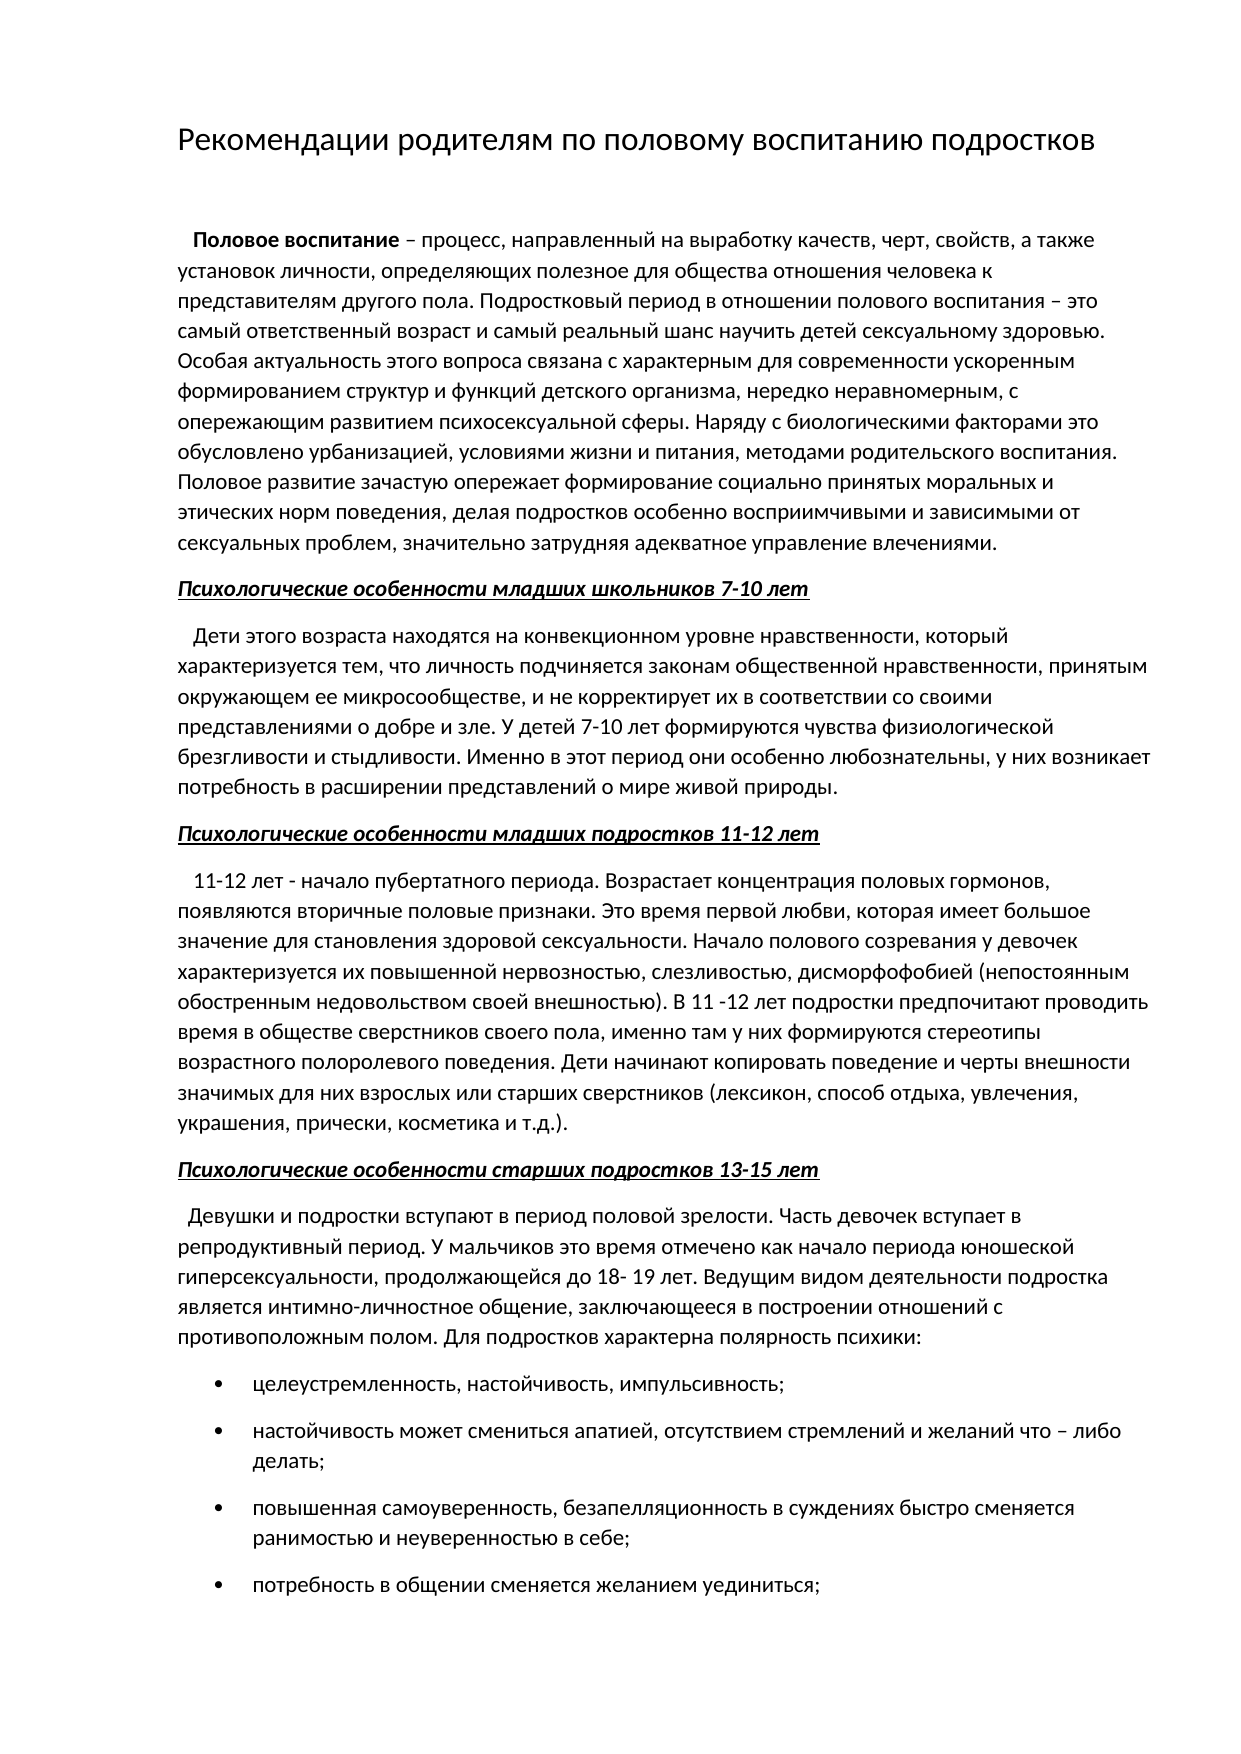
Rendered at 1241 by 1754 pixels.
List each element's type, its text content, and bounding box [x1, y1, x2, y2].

text Дети этого возраста находятся на конвекционном уровне нравственности, который характеризуется тем, что личность подчиняется законам общественной нравственности, принятым окружающем ее микросообществе, и не корректирует их в соответствии со своими представлениями о добре и зле. У детей 7-10 лет формируются чувства физиологической брезгливости и стыдливости. Именно в этот период они особенно любознательны, у них возникает потребность в расширении представлений о мире живой природы. [177, 621, 1152, 801]
list настойчивость может смениться апатией, отсутствием стремлений и желаний что – либо делать; [215, 1416, 1152, 1474]
text Психологические особенности младших подростков 11-12 лет [177, 819, 1152, 847]
text Психологические особенности старших подростков 13-15 лет [177, 1155, 1152, 1183]
text Рекомендации родителям по половому воспитанию подростков [177, 118, 1152, 159]
list целеустремленность, настойчивость, импульсивность; [215, 1369, 1152, 1397]
text Половое воспитание – процесс, направленный на выработку качеств, черт, свойств, а также установок личности, определяющих полезное для общества отношения человека к представителям другого пола. Подростковый период в отношении полового воспитания – это самый ответственный возраст и самый реальный шанс научить детей сексуальному здоровью. Особая актуальность этого вопроса связана с характерным для современности ускоренным формированием структур и функций детского организма, нередко неравномерным, с опережающим развитием психосексуальной сферы. Наряду с биологическими факторами это обусловлено урбанизацией, условиями жизни и питания, методами родительского воспитания. Половое развитие зачастую опережает формирование социально принятых моральных и этических норм поведения, делая подростков особенно восприимчивыми и зависимыми от сексуальных проблем, значительно затрудняя адекватное управление влечениями. [177, 226, 1152, 556]
list повышенная самоуверенность, безапелляционность в суждениях быстро сменяется ранимостью и неуверенностью в себе; [215, 1493, 1152, 1552]
text Девушки и подростки вступают в период половой зрелости. Часть девочек вступает в репродуктивный период. У мальчиков это время отмечено как начало периода юношеской гиперсексуальности, продолжающейся до 18- 19 лет. Ведущим видом деятельности подростка является интимно-личностное общение, заключающееся в построении отношений с противоположным полом. Для подростков характерна полярность психики: [177, 1202, 1152, 1351]
list потребность в общении сменяется желанием уединиться; [215, 1570, 1152, 1598]
text Психологические особенности младших школьников 7-10 лет [177, 574, 1152, 603]
text 11-12 лет - начало пубертатного периода. Возрастает концентрация половых гормонов, появляются вторичные половые признаки. Это время первой любви, которая имеет большое значение для становления здоровой сексуальности. Начало полового созревания у девочек характеризуется их повышенной нервозностью, слезливостью, дисморфофобией (непостоянным обостренным недовольством своей внешностью). В 11 -12 лет подростки предпочитают проводить время в обществе сверстников своего пола, именно там у них формируются стереотипы возрастного полоролевого поведения. Дети начинают копировать поведение и черты внешности значимых для них взрослых или старших сверстников (лексикон, способ отдыха, увлечения, украшения, прически, косметика и т.д.). [177, 866, 1152, 1136]
